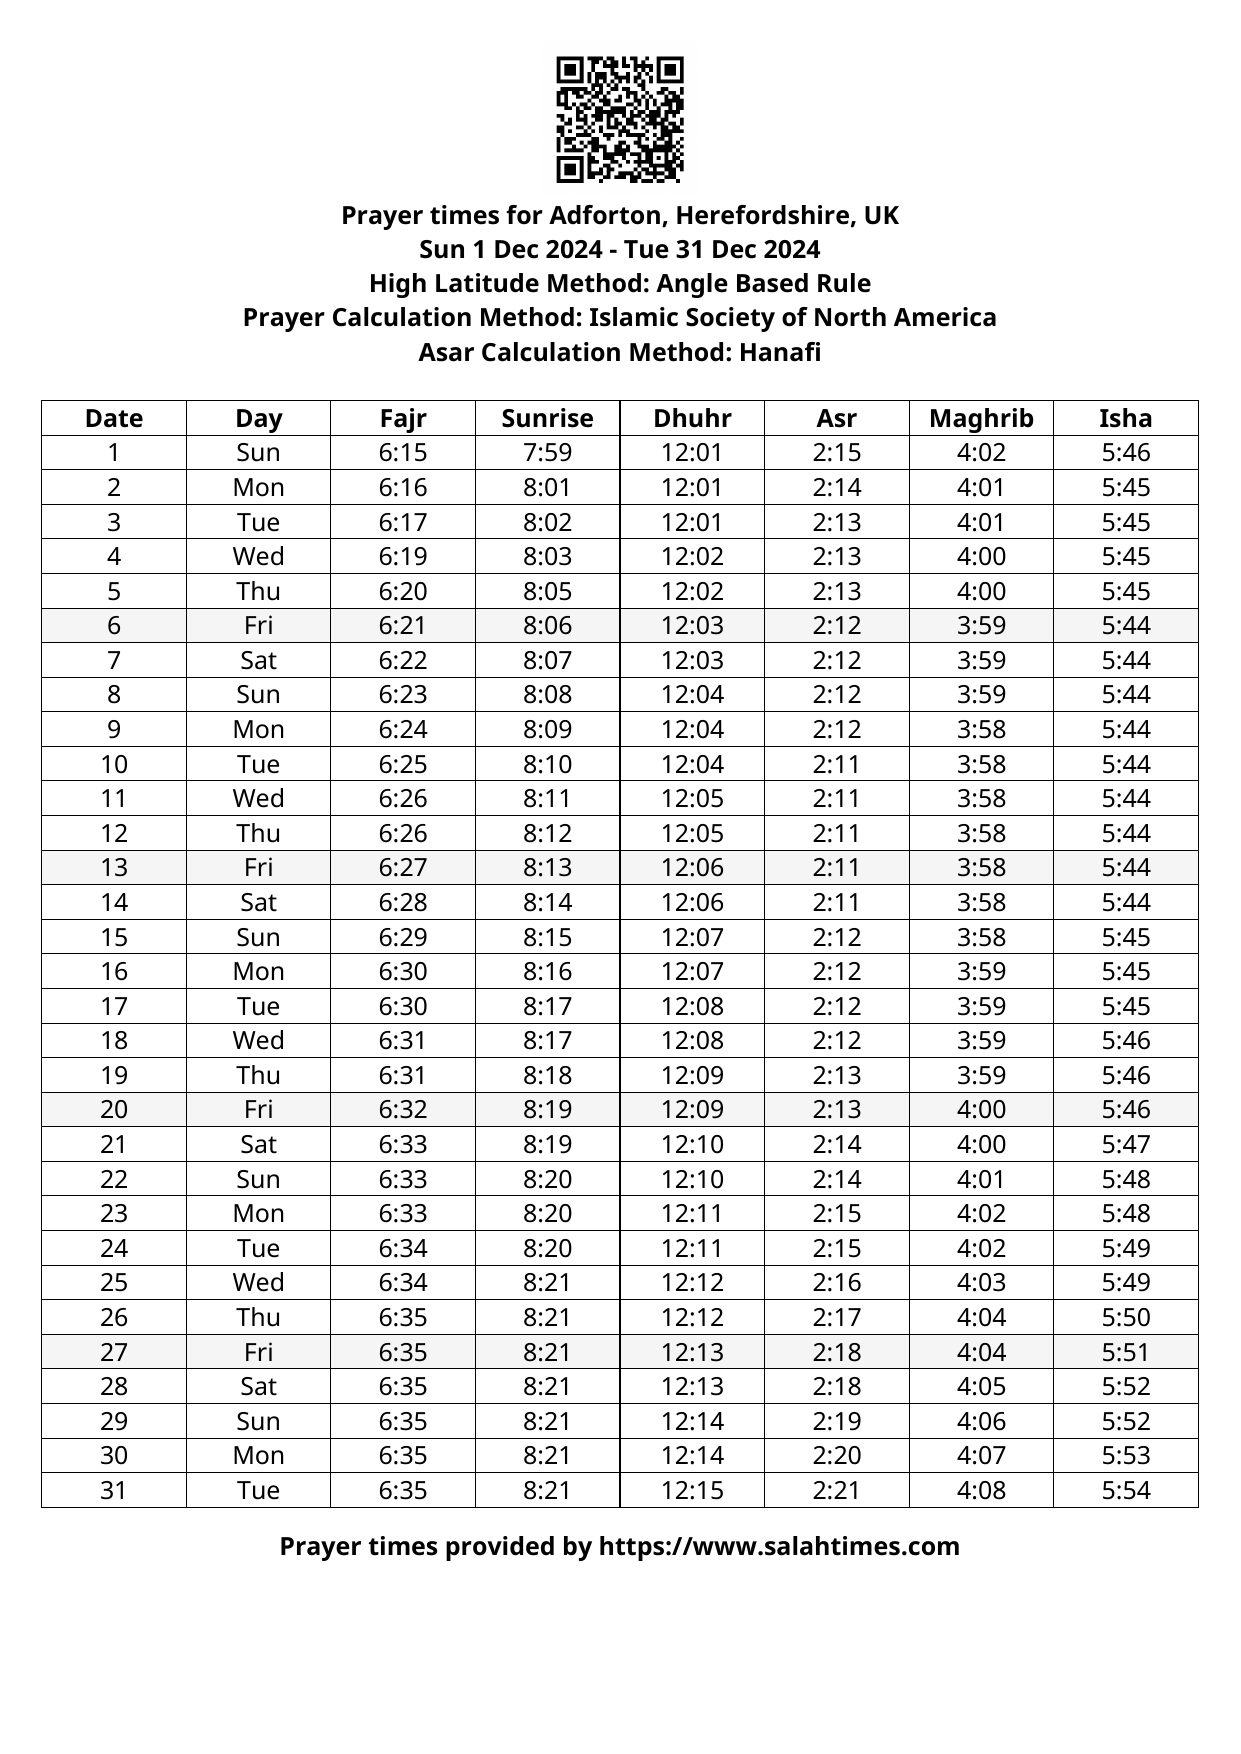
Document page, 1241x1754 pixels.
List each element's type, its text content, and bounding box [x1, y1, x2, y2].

table_cell 3:59 [910, 1024, 1053, 1057]
table_cell 12:12 [621, 1300, 764, 1334]
text Prayer Calculation Method: Islamic Society of North America [42, 300, 1198, 334]
table_cell 3:58 [910, 851, 1053, 884]
table_cell 26 [42, 1300, 186, 1334]
table_cell 2:12 [765, 643, 909, 677]
text Prayer times for Adforton, Herefordshire, UK [42, 198, 1198, 232]
table_cell 6:17 [331, 505, 475, 538]
table_cell 7 [42, 643, 186, 677]
table_cell Tue [187, 1231, 330, 1264]
table_cell 6:35 [331, 1439, 475, 1472]
table_cell 28 [42, 1369, 186, 1403]
table_cell 3:59 [910, 989, 1053, 1022]
table_cell 6:27 [331, 851, 475, 884]
table_cell 12:06 [621, 885, 764, 919]
table_cell 20 [42, 1093, 186, 1126]
table_cell 8 [42, 678, 186, 711]
table_cell 4:01 [910, 470, 1053, 504]
table_header Sunrise [476, 401, 619, 434]
table_cell 12:11 [621, 1196, 764, 1230]
table_cell 14 [42, 885, 186, 919]
table_header Day [187, 401, 330, 434]
table_cell 8:19 [476, 1127, 619, 1161]
table_cell Tue [187, 989, 330, 1022]
table_cell 11 [42, 781, 186, 815]
table_cell 23 [42, 1196, 186, 1230]
table_cell 6:20 [331, 574, 475, 607]
table_cell Fri [187, 1093, 330, 1126]
table_cell 2:13 [765, 539, 909, 573]
table_cell 8:21 [476, 1266, 619, 1299]
table_cell Fri [187, 851, 330, 884]
table_cell Sun [187, 1404, 330, 1437]
table_cell 6:35 [331, 1473, 475, 1507]
table_cell 2:12 [765, 712, 909, 746]
table_cell 8:19 [476, 1093, 619, 1126]
table_cell 8:14 [476, 885, 619, 919]
table_cell 2:12 [765, 920, 909, 953]
table_cell 12:01 [621, 436, 764, 469]
table_cell Wed [187, 1266, 330, 1299]
table_cell 25 [42, 1266, 186, 1299]
table_cell 5:44 [1054, 781, 1198, 815]
table_cell 2:21 [765, 1473, 909, 1507]
table_cell 6:29 [331, 920, 475, 953]
table_cell 5:54 [1054, 1473, 1198, 1507]
table_cell 5:44 [1054, 851, 1198, 884]
table_cell 3:58 [910, 920, 1053, 953]
table_cell 4:00 [910, 1127, 1053, 1161]
table_cell 5:44 [1054, 816, 1198, 849]
table_cell Tue [187, 505, 330, 538]
table_cell 9 [42, 712, 186, 746]
table_cell 2:16 [765, 1266, 909, 1299]
table_cell 8:20 [476, 1231, 619, 1264]
table_cell Fri [187, 609, 330, 642]
table_cell 10 [42, 747, 186, 780]
table_cell 12:12 [621, 1266, 764, 1299]
table_cell 8:20 [476, 1196, 619, 1230]
table_cell 12:07 [621, 954, 764, 988]
table_cell 2:15 [765, 436, 909, 469]
table_cell 6:22 [331, 643, 475, 677]
table_cell 12:02 [621, 539, 764, 573]
table_cell 17 [42, 989, 186, 1022]
table_cell 24 [42, 1231, 186, 1264]
table_cell 21 [42, 1127, 186, 1161]
table_cell 2:20 [765, 1439, 909, 1472]
table_cell 12:11 [621, 1231, 764, 1264]
table_cell 4:05 [910, 1369, 1053, 1403]
table_header Isha [1054, 401, 1198, 434]
table_cell 2:12 [765, 989, 909, 1022]
table_cell Wed [187, 781, 330, 815]
table_cell 2:12 [765, 954, 909, 988]
table_cell 2:12 [765, 609, 909, 642]
table_cell 4:07 [910, 1439, 1053, 1472]
table_cell 5:47 [1054, 1127, 1198, 1161]
table_cell 4:00 [910, 539, 1053, 573]
table_cell 5:46 [1054, 1058, 1198, 1092]
table_cell 5:45 [1054, 920, 1198, 953]
table_cell 3:58 [910, 816, 1053, 849]
table_cell Mon [187, 712, 330, 746]
table_cell 6:33 [331, 1162, 475, 1195]
table_cell 6:28 [331, 885, 475, 919]
table_header Maghrib [910, 401, 1053, 434]
table_cell Mon [187, 954, 330, 988]
table_cell 3:59 [910, 609, 1053, 642]
table_cell Thu [187, 1058, 330, 1092]
table_cell 5:46 [1054, 436, 1198, 469]
table_cell 5:44 [1054, 643, 1198, 677]
table_cell Sun [187, 678, 330, 711]
table_cell 4:01 [910, 1162, 1053, 1195]
table_cell 2:17 [765, 1300, 909, 1334]
table_cell 2:18 [765, 1369, 909, 1403]
table_cell 2:15 [765, 1231, 909, 1264]
table_cell 6:34 [331, 1266, 475, 1299]
table_cell 6:30 [331, 954, 475, 988]
table_cell 6:35 [331, 1404, 475, 1437]
table_cell 5:52 [1054, 1404, 1198, 1437]
table_cell 6:33 [331, 1127, 475, 1161]
table_cell 5:45 [1054, 574, 1198, 607]
text Prayer times provided by https://www.salahtimes.com [42, 1528, 1198, 1563]
table_cell 3:59 [910, 643, 1053, 677]
table_cell 2:14 [765, 1127, 909, 1161]
table_cell 12:05 [621, 781, 764, 815]
table_cell Tue [187, 747, 330, 780]
table_cell 4:04 [910, 1335, 1053, 1368]
table_cell 2:14 [765, 1162, 909, 1195]
table_cell 8:07 [476, 643, 619, 677]
table_cell 12:04 [621, 678, 764, 711]
table_cell 6:32 [331, 1093, 475, 1126]
table_cell 4:04 [910, 1300, 1053, 1334]
table_cell 8:02 [476, 505, 619, 538]
table_cell 5:53 [1054, 1439, 1198, 1472]
table_cell 8:21 [476, 1335, 619, 1368]
table_cell 6:25 [331, 747, 475, 780]
table_cell 2:11 [765, 747, 909, 780]
table_cell 8:08 [476, 678, 619, 711]
table_cell 19 [42, 1058, 186, 1092]
table_cell 6 [42, 609, 186, 642]
table_cell 7:59 [476, 436, 619, 469]
table_cell 2 [42, 470, 186, 504]
table_cell 4 [42, 539, 186, 573]
table_cell 6:19 [331, 539, 475, 573]
table_cell 5:50 [1054, 1300, 1198, 1334]
table_cell 4:00 [910, 574, 1053, 607]
table_cell Sat [187, 885, 330, 919]
table_cell 12:08 [621, 1024, 764, 1057]
table_cell 4:03 [910, 1266, 1053, 1299]
table_cell 6:16 [331, 470, 475, 504]
table_cell 12:01 [621, 470, 764, 504]
table_header Date [42, 401, 186, 434]
table_cell 8:21 [476, 1404, 619, 1437]
table_cell 2:12 [765, 678, 909, 711]
table_cell 2:11 [765, 851, 909, 884]
table_cell Thu [187, 574, 330, 607]
table_cell 5:52 [1054, 1369, 1198, 1403]
table_cell 2:13 [765, 1058, 909, 1092]
table_cell 31 [42, 1473, 186, 1507]
table_cell 12:13 [621, 1369, 764, 1403]
table_header Asr [765, 401, 909, 434]
table_cell 8:21 [476, 1439, 619, 1472]
table_cell 30 [42, 1439, 186, 1472]
table_cell 8:21 [476, 1300, 619, 1334]
table_cell 5:49 [1054, 1231, 1198, 1264]
table_cell 15 [42, 920, 186, 953]
table_cell 8:06 [476, 609, 619, 642]
table_cell 4:02 [910, 1196, 1053, 1230]
table_cell 4:06 [910, 1404, 1053, 1437]
text Sun 1 Dec 2024 - Tue 31 Dec 2024 [42, 232, 1198, 266]
table_cell Thu [187, 816, 330, 849]
table_cell 6:26 [331, 781, 475, 815]
table_cell 12:10 [621, 1127, 764, 1161]
table_cell 12:13 [621, 1335, 764, 1368]
table_cell 8:16 [476, 954, 619, 988]
table_cell 3 [42, 505, 186, 538]
table_cell 5:48 [1054, 1196, 1198, 1230]
table_cell 8:17 [476, 1024, 619, 1057]
table_cell 8:10 [476, 747, 619, 780]
table_cell 12:06 [621, 851, 764, 884]
table_cell Sat [187, 643, 330, 677]
table_cell 4:02 [910, 1231, 1053, 1264]
table_cell 5:44 [1054, 885, 1198, 919]
table_cell 2:14 [765, 470, 909, 504]
table_cell 12:09 [621, 1093, 764, 1126]
table_cell Mon [187, 1196, 330, 1230]
table_cell Sun [187, 1162, 330, 1195]
table_cell 22 [42, 1162, 186, 1195]
table_cell 5:49 [1054, 1266, 1198, 1299]
table_cell 8:01 [476, 470, 619, 504]
table_cell 29 [42, 1404, 186, 1437]
table_cell 13 [42, 851, 186, 884]
table_cell 12:04 [621, 712, 764, 746]
table_cell 12:10 [621, 1162, 764, 1195]
table_cell 5:45 [1054, 989, 1198, 1022]
table_cell 12:04 [621, 747, 764, 780]
table_cell 6:35 [331, 1335, 475, 1368]
table_cell 2:13 [765, 505, 909, 538]
text High Latitude Method: Angle Based Rule [42, 266, 1198, 300]
table_cell 8:09 [476, 712, 619, 746]
table_cell 8:21 [476, 1369, 619, 1403]
table_cell 2:13 [765, 1093, 909, 1126]
table_cell 6:33 [331, 1196, 475, 1230]
table_cell Mon [187, 470, 330, 504]
table_cell 5:48 [1054, 1162, 1198, 1195]
table_cell 6:15 [331, 436, 475, 469]
table_cell 8:20 [476, 1162, 619, 1195]
table_cell 3:59 [910, 678, 1053, 711]
table_cell Fri [187, 1335, 330, 1368]
table_cell 5 [42, 574, 186, 607]
table_cell 3:58 [910, 712, 1053, 746]
table_cell 6:23 [331, 678, 475, 711]
table_cell 12:03 [621, 609, 764, 642]
table_cell 8:15 [476, 920, 619, 953]
table_cell 6:30 [331, 989, 475, 1022]
table_cell 2:11 [765, 781, 909, 815]
table_cell 3:58 [910, 781, 1053, 815]
table_cell 5:45 [1054, 539, 1198, 573]
table_cell 5:44 [1054, 747, 1198, 780]
table_cell 6:21 [331, 609, 475, 642]
table_cell 6:35 [331, 1369, 475, 1403]
table_cell 2:12 [765, 1024, 909, 1057]
table_cell 2:13 [765, 574, 909, 607]
table_header Dhuhr [621, 401, 764, 434]
table_cell Sat [187, 1369, 330, 1403]
text Asar Calculation Method: Hanafi [42, 334, 1198, 368]
table_cell Mon [187, 1439, 330, 1472]
table_cell 5:45 [1054, 505, 1198, 538]
table_cell 6:26 [331, 816, 475, 849]
table_cell 3:59 [910, 1058, 1053, 1092]
table_cell 5:44 [1054, 712, 1198, 746]
table_cell 6:24 [331, 712, 475, 746]
table_cell 8:13 [476, 851, 619, 884]
table_cell 6:34 [331, 1231, 475, 1264]
table_cell 6:31 [331, 1024, 475, 1057]
table_cell 27 [42, 1335, 186, 1368]
table_cell 4:08 [910, 1473, 1053, 1507]
table_cell 12:05 [621, 816, 764, 849]
table_cell 4:00 [910, 1093, 1053, 1126]
table_cell Sun [187, 436, 330, 469]
table_cell 12:07 [621, 920, 764, 953]
table_cell 2:11 [765, 816, 909, 849]
table_cell 12:01 [621, 505, 764, 538]
table_cell Wed [187, 1024, 330, 1057]
table_cell 12:02 [621, 574, 764, 607]
table_cell Tue [187, 1473, 330, 1507]
table_cell 2:11 [765, 885, 909, 919]
table_cell 3:58 [910, 747, 1053, 780]
table_cell Sun [187, 920, 330, 953]
table_cell 8:12 [476, 816, 619, 849]
table_cell 12:08 [621, 989, 764, 1022]
table_cell 12:15 [621, 1473, 764, 1507]
table_cell Sat [187, 1127, 330, 1161]
table_header Fajr [331, 401, 475, 434]
table_cell 6:31 [331, 1058, 475, 1092]
table_cell 5:44 [1054, 609, 1198, 642]
table_cell 12:14 [621, 1404, 764, 1437]
table_cell 5:45 [1054, 954, 1198, 988]
table_cell 4:01 [910, 505, 1053, 538]
table_cell 4:02 [910, 436, 1053, 469]
table_cell 8:21 [476, 1473, 619, 1507]
table_cell 5:51 [1054, 1335, 1198, 1368]
table_cell 8:11 [476, 781, 619, 815]
table_cell 12:09 [621, 1058, 764, 1092]
picture [542, 41, 699, 198]
table_cell 2:18 [765, 1335, 909, 1368]
table_cell Wed [187, 539, 330, 573]
table_cell 3:58 [910, 885, 1053, 919]
table_cell 5:45 [1054, 470, 1198, 504]
table_cell 8:17 [476, 989, 619, 1022]
table_cell 2:15 [765, 1196, 909, 1230]
table_cell 5:46 [1054, 1024, 1198, 1057]
table_cell 18 [42, 1024, 186, 1057]
table_cell 12 [42, 816, 186, 849]
table_cell 16 [42, 954, 186, 988]
table_cell 8:03 [476, 539, 619, 573]
table_cell 3:59 [910, 954, 1053, 988]
table_cell 8:18 [476, 1058, 619, 1092]
table_cell Thu [187, 1300, 330, 1334]
table_cell 2:19 [765, 1404, 909, 1437]
table_cell 5:44 [1054, 678, 1198, 711]
table_cell 6:35 [331, 1300, 475, 1334]
table_cell 1 [42, 436, 186, 469]
table_cell 8:05 [476, 574, 619, 607]
table_cell 5:46 [1054, 1093, 1198, 1126]
table_cell 12:14 [621, 1439, 764, 1472]
table_cell 12:03 [621, 643, 764, 677]
